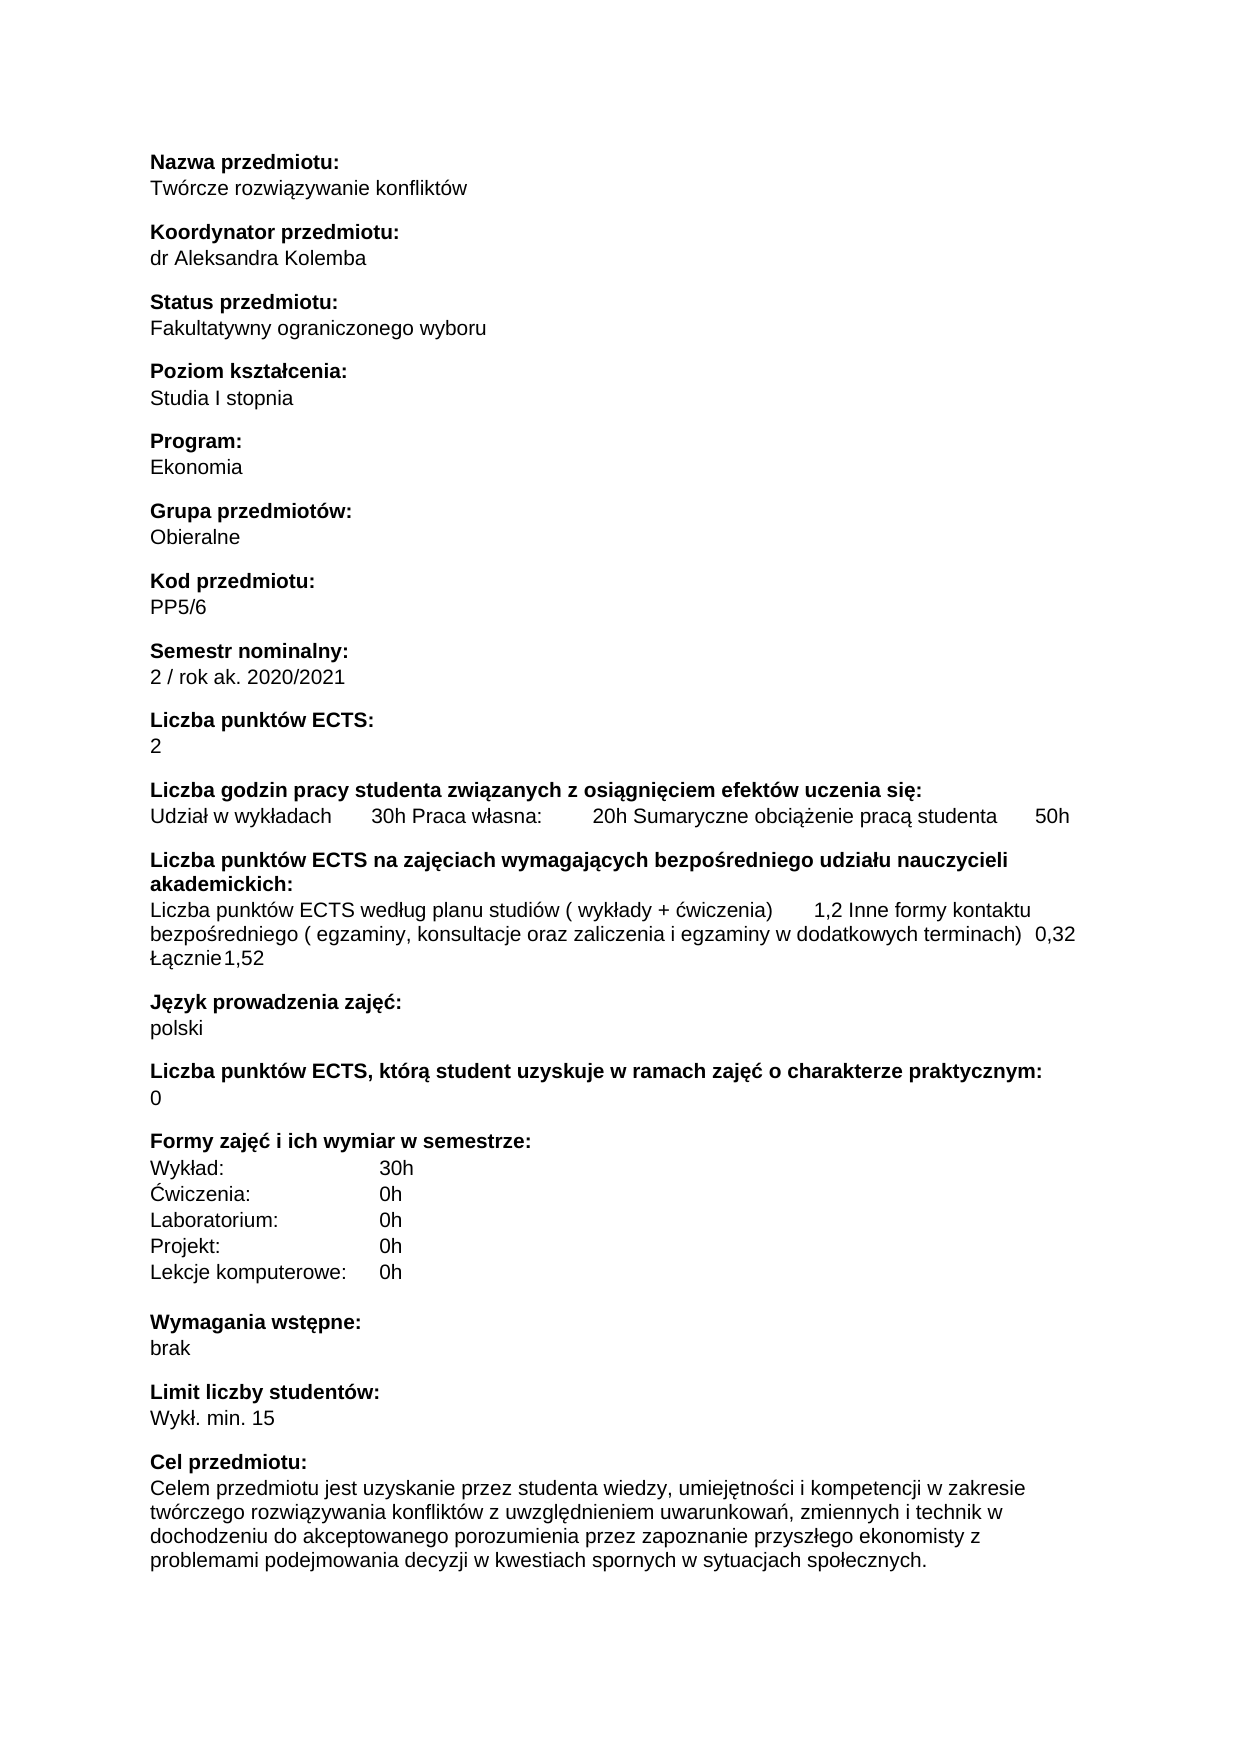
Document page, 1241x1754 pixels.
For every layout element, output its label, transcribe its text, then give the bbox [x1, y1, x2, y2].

text Limit liczby studentów: [150, 1380, 1090, 1404]
table_header Wykład: [140, 1156, 367, 1180]
text brak [150, 1336, 1090, 1360]
text Liczba punktów ECTS: [150, 708, 1090, 732]
table_cell 0h [369, 1258, 597, 1284]
text PP5/6 [150, 595, 1090, 619]
text Celem przedmiotu jest uzyskanie przez studenta wiedzy, umiejętności i kompetencji w zakresie twórczego rozwiązywania konfliktów z uwzględnieniem uwarunkowań, zmiennych i technik w dochodzeniu do akceptowanego porozumienia przez zapoznanie przyszłego ekonomisty z problemami podejmowania decyzji w kwestiach spornych w sytuacjach społecznych. [150, 1476, 1090, 1571]
text polski [150, 1016, 1090, 1039]
text Liczba godzin pracy studenta związanych z osiągnięciem efektów uczenia się: [150, 778, 1090, 802]
table_cell 0h [369, 1206, 597, 1232]
text dr Aleksandra Kolemba [150, 246, 1090, 270]
text Ekonomia [150, 455, 1090, 479]
text Koordynator przedmiotu: [150, 220, 1090, 244]
table_cell Laboratorium: [140, 1208, 367, 1232]
text 2 / rok ak. 2020/2021 [150, 664, 1090, 688]
text Kod przedmiotu: [150, 569, 1090, 593]
text Grupa przedmiotów: [150, 499, 1090, 523]
table_header 30h [369, 1156, 597, 1180]
text Udział w wykładach 30h Praca własna: 20h Sumaryczne obciążenie pracą studenta 50h [150, 804, 1090, 828]
text Studia I stopnia [150, 385, 1090, 409]
text Poziom kształcenia: [150, 359, 1090, 383]
text Formy zajęć i ich wymiar w semestrze: [150, 1129, 1090, 1153]
table_cell 0h [369, 1232, 597, 1258]
table_cell 0h [369, 1180, 597, 1206]
table_cell Projekt: [140, 1234, 367, 1258]
text Status przedmiotu: [150, 289, 1090, 313]
text Wykł. min. 15 [150, 1406, 1090, 1430]
text Nazwa przedmiotu: [150, 150, 1090, 174]
text Liczba punktów ECTS, którą student uzyskuje w ramach zajęć o charakterze praktycznym: [150, 1059, 1090, 1083]
text Liczba punktów ECTS według planu studiów ( wykłady + ćwiczenia) 1,2 Inne formy kontaktu bezpośredniego ( egzaminy, konsultacje oraz zaliczenia i egzaminy w dodatkowych terminach) 0,32 Łącznie 1,52 [150, 898, 1090, 970]
table_cell Lekcje komputerowe: [140, 1260, 367, 1284]
text Twórcze rozwiązywanie konfliktów [150, 176, 1090, 200]
text 2 [150, 734, 1090, 758]
table_cell Ćwiczenia: [140, 1182, 367, 1206]
text Fakultatywny ograniczonego wyboru [150, 316, 1090, 339]
text Obieralne [150, 525, 1090, 549]
text 0 [150, 1085, 1090, 1109]
text Cel przedmiotu: [150, 1449, 1090, 1473]
text Wymagania wstępne: [150, 1310, 1090, 1334]
text Program: [150, 429, 1090, 453]
text Semestr nominalny: [150, 638, 1090, 662]
text Język prowadzenia zajęć: [150, 989, 1090, 1013]
text Liczba punktów ECTS na zajęciach wymagających bezpośredniego udziału nauczycieli akademickich: [150, 848, 1090, 896]
